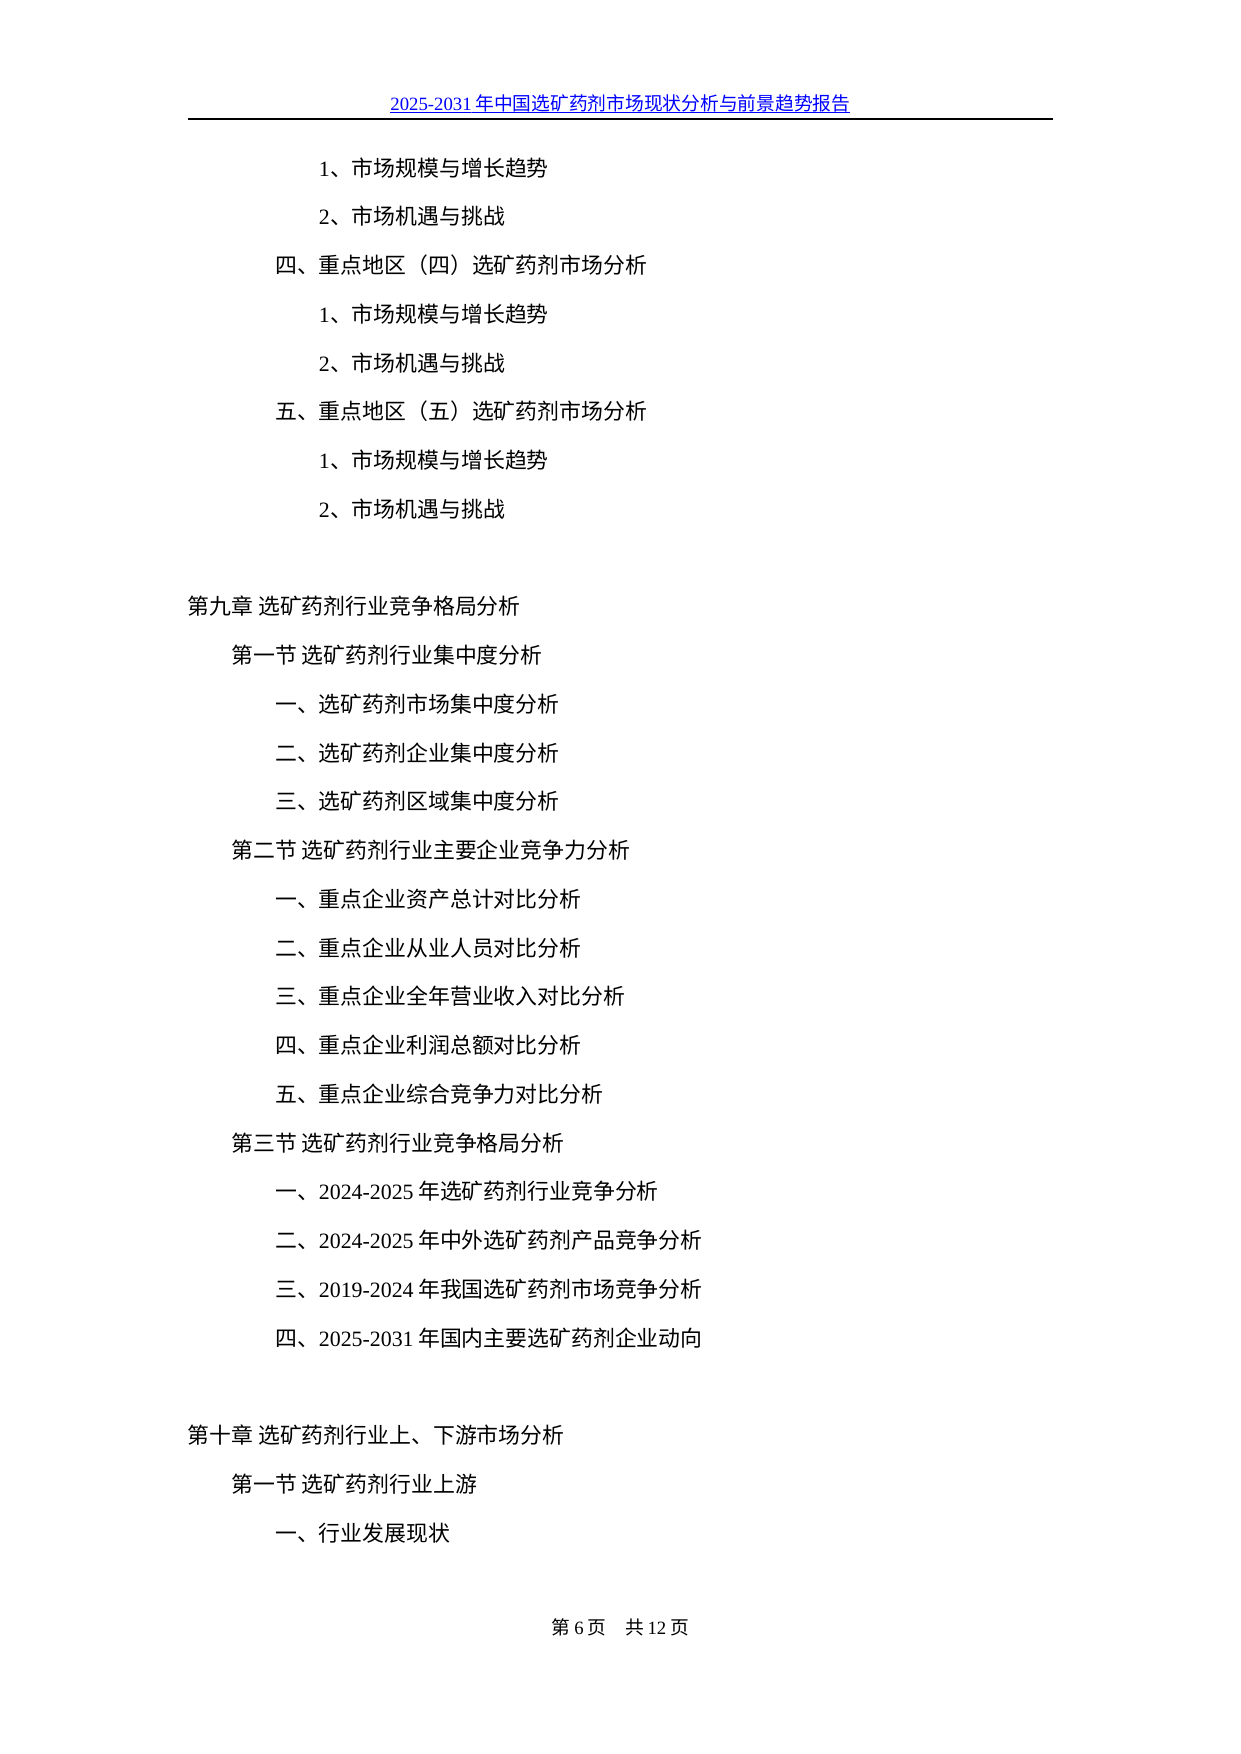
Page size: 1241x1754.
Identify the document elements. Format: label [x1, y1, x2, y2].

text [187, 150, 1053, 1548]
